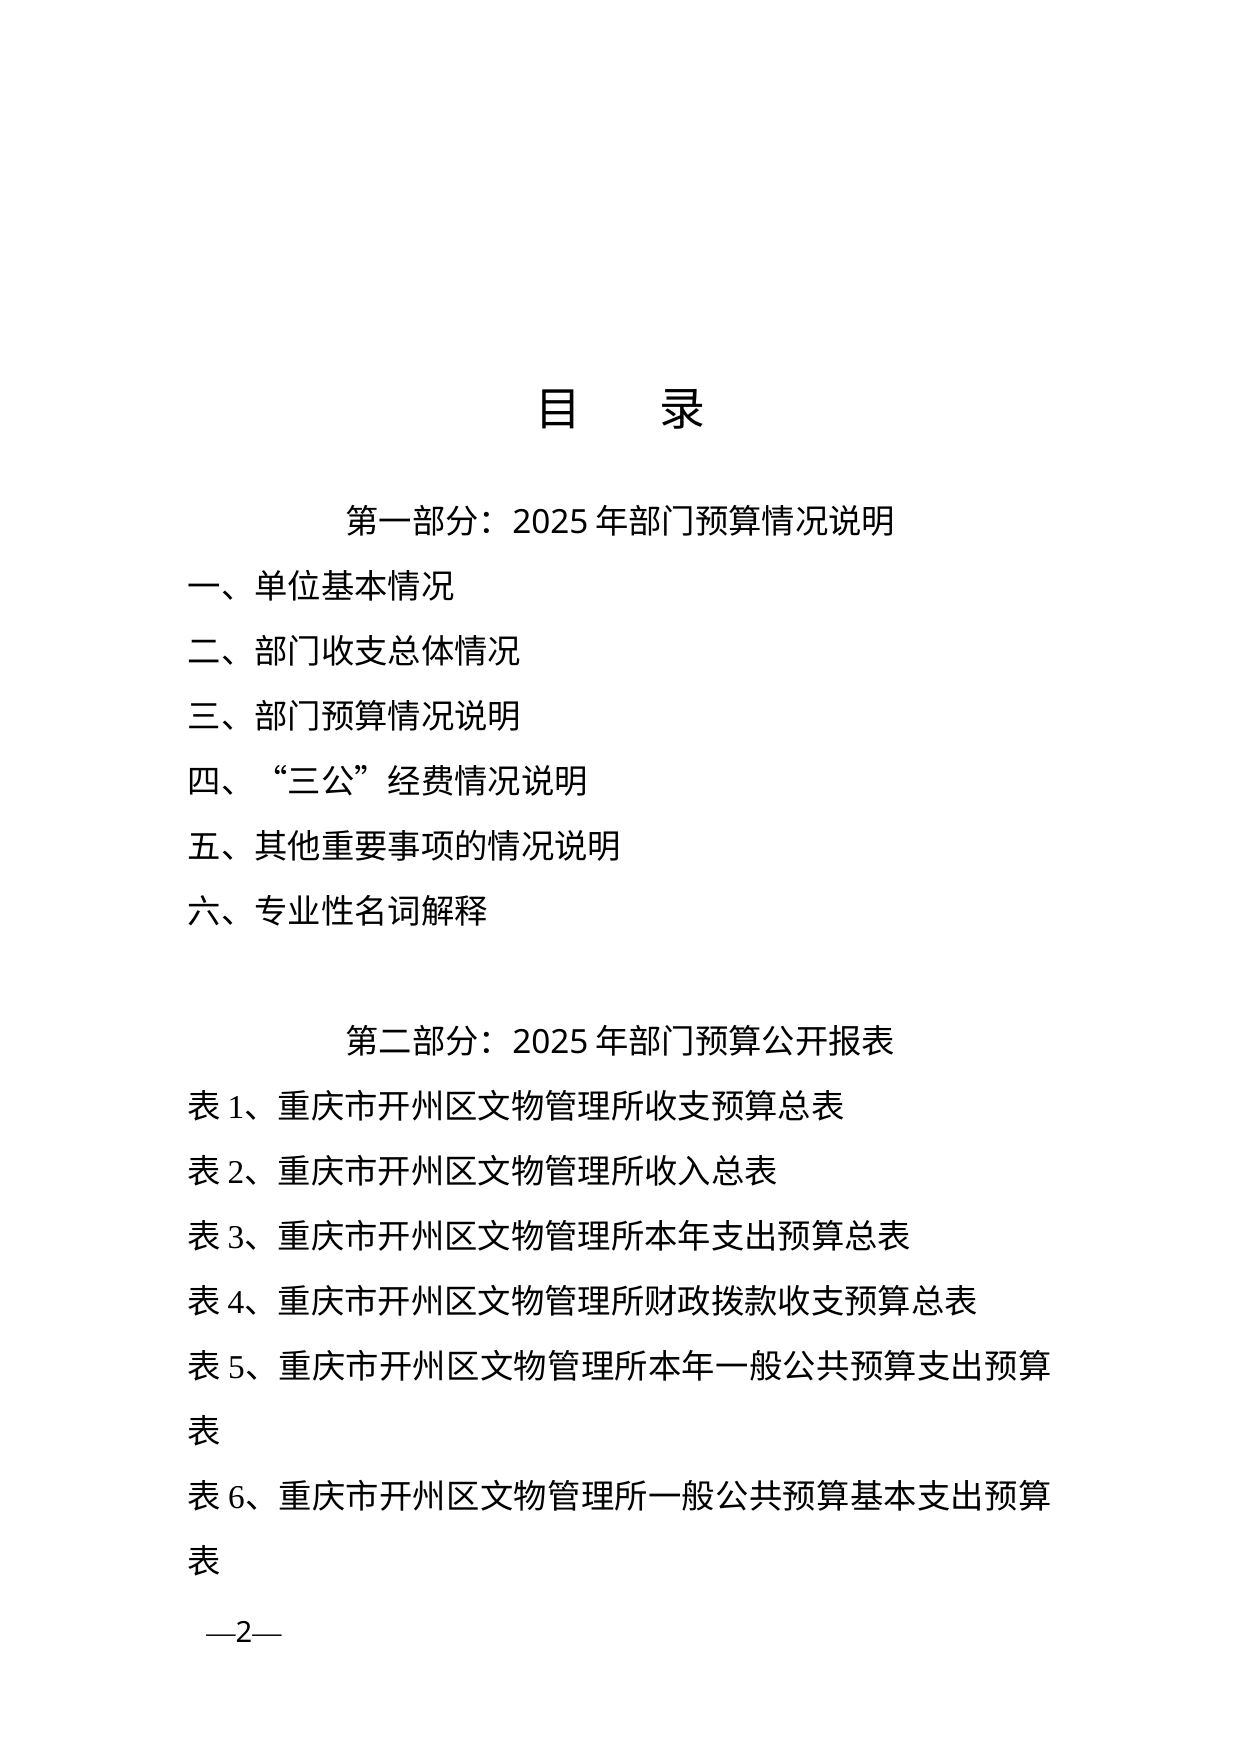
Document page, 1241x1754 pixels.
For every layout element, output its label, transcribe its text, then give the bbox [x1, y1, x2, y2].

text 四、“三公”经费情况说明 [187, 747, 1053, 812]
text 目 录 [187, 357, 1053, 454]
text 表4、重庆市开州区文物管理所财政拨款收支预算总表 [187, 1267, 1053, 1332]
text 三、部门预算情况说明 [187, 682, 1053, 747]
text 表2、重庆市开州区文物管理所收入总表 [187, 1137, 1053, 1202]
text 第一部分：2025年部门预算情况说明 [187, 487, 1053, 552]
text 二、部门收支总体情况 [187, 617, 1053, 682]
text 表1、重庆市开州区文物管理所收支预算总表 [187, 1072, 1053, 1137]
text 第二部分：2025年部门预算公开报表 [187, 1007, 1053, 1072]
text 表6、重庆市开州区文物管理所一般公共预算基本支出预算表 [187, 1462, 1053, 1592]
text 表5、重庆市开州区文物管理所本年一般公共预算支出预算表 [187, 1332, 1053, 1462]
text 六、专业性名词解释 [187, 877, 1053, 942]
text 一、单位基本情况 [187, 552, 1053, 617]
text 五、其他重要事项的情况说明 [187, 812, 1053, 877]
text 表3、重庆市开州区文物管理所本年支出预算总表 [187, 1202, 1053, 1267]
